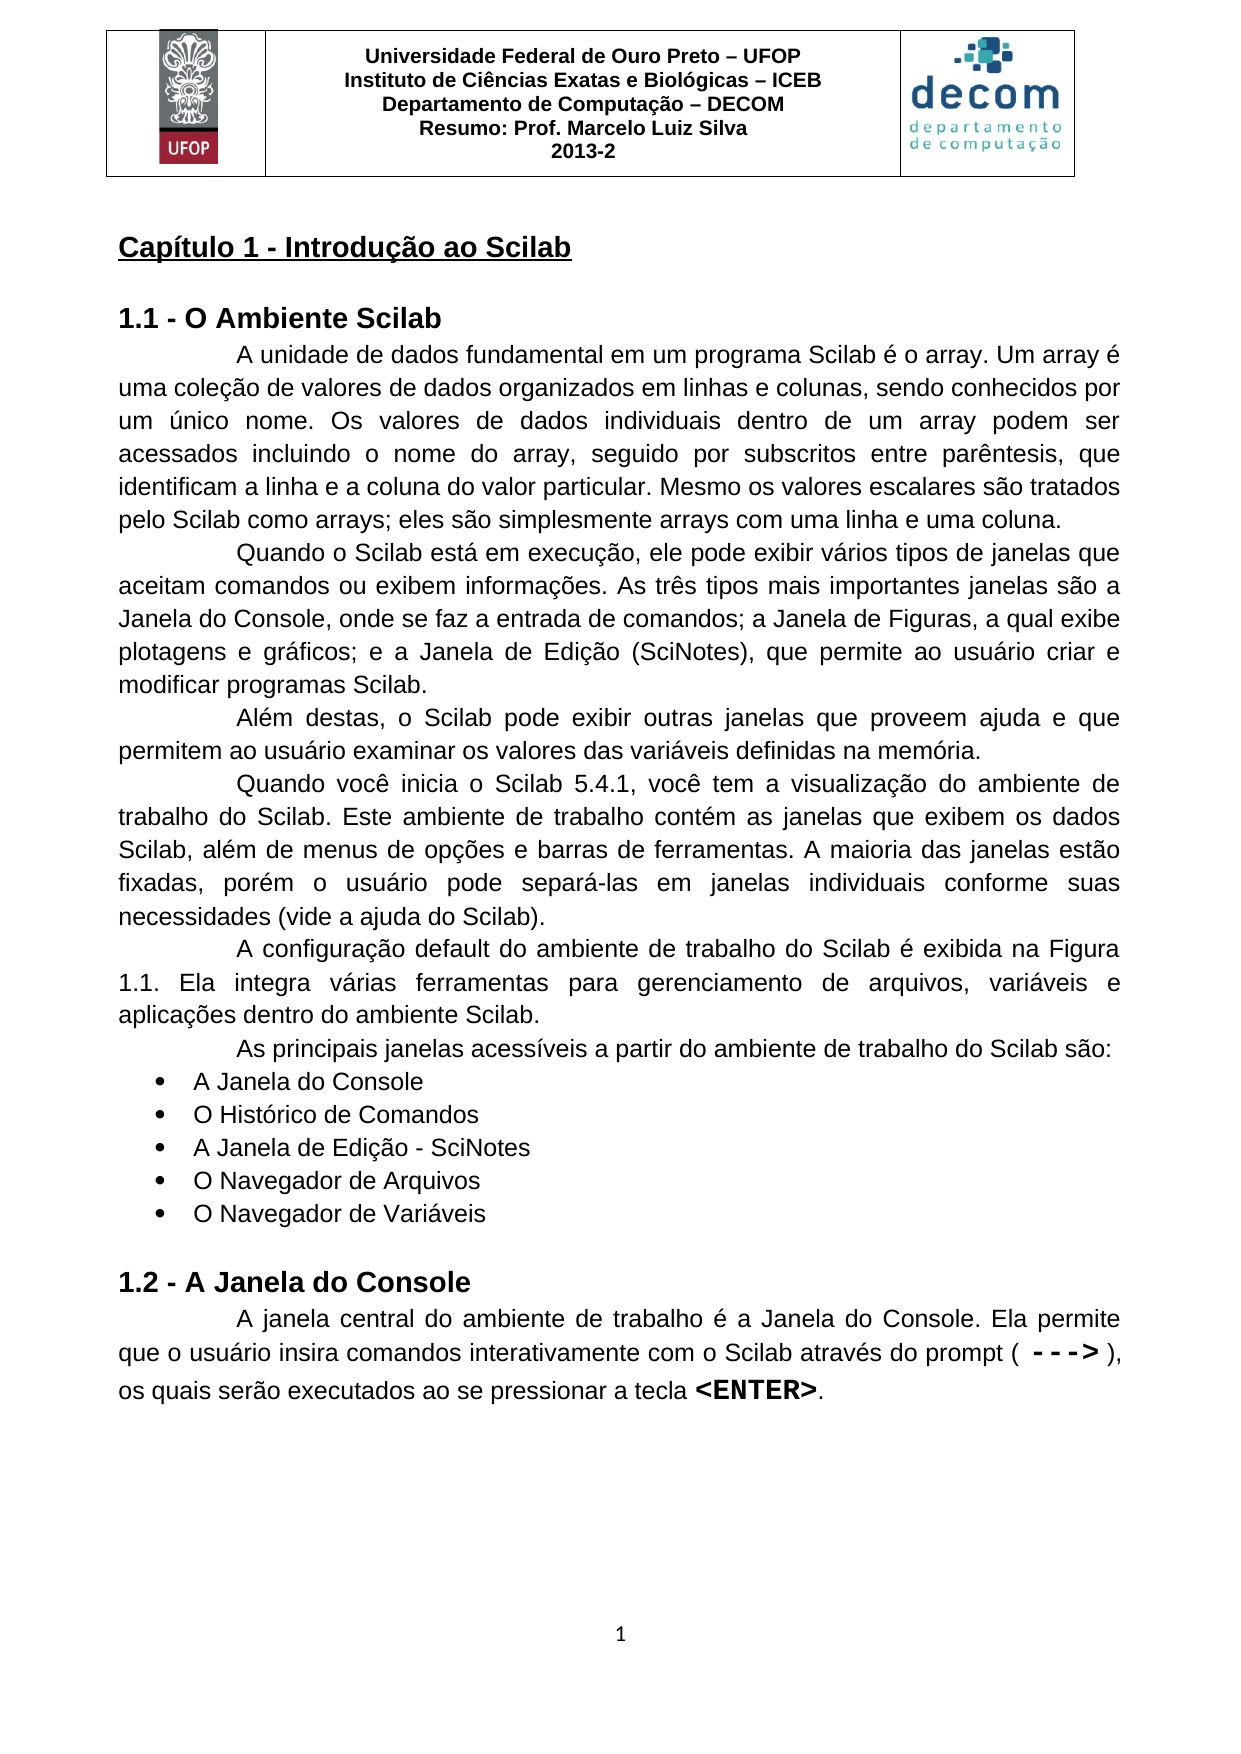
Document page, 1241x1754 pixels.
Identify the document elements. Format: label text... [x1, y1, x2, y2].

text 1.1 - O Ambiente Scilab [118, 302, 1122, 335]
list A Janela do Console [156, 1067, 1122, 1095]
text Capítulo 1 - Introdução ao Scilab [118, 230, 1122, 263]
text Além destas, o Scilab pode exibir outras janelas que proveem ajuda e que permitem ao usuário examinar os valores das variáveis definidas na memória. [118, 703, 1122, 765]
list O Navegador de Arquivos [156, 1166, 1122, 1195]
text Quando você inicia o Scilab 5.4.1, você tem a visualização do ambiente de trabalho do Scilab. Este ambiente de trabalho contém as janelas que exibem os dados Scilab, além de menus de opções e barras de ferramentas. A maioria das janelas estão fixadas, porém o usuário pode separá-las em janelas individuais conforme suas necessidades (vide a ajuda do Scilab). [118, 769, 1122, 930]
text As principais janelas acessíveis a partir do ambiente de trabalho do Scilab são: [118, 1033, 1122, 1062]
list O Histórico de Comandos [156, 1100, 1122, 1128]
text A janela central do ambiente de trabalho é a Janela do Console. Ela permite que o usuário insira comandos interativamente com o Scilab através do prompt ( ---> ), os quais serão executados ao se pressionar a tecla <ENTER>. [118, 1304, 1122, 1408]
text A configuração default do ambiente de trabalho do Scilab é exibida na Figura 1.1. Ela integra várias ferramentas para gerenciamento de arquivos, variáveis e aplicações dentro do ambiente Scilab. [118, 934, 1122, 1029]
picture [159, 31, 218, 164]
text 1.2 - A Janela do Console [118, 1265, 1122, 1299]
list O Navegador de Variáveis [156, 1199, 1122, 1228]
text A unidade de dados fundamental em um programa Scilab é o array. Um array é uma coleção de valores de dados organizados em linhas e colunas, sendo conhecidos por um único nome. Os valores de dados individuais dentro de um array podem ser acessados incluindo o nome do array, seguido por subscritos entre parêntesis, que identificam a linha e a coluna do valor particular. Mesmo os valores escalares são tratados pelo Scilab como arrays; eles são simplesmente arrays com uma linha e uma coluna. [118, 340, 1122, 534]
picture [901, 31, 1072, 154]
text Quando o Scilab está em execução, ele pode exibir vários tipos de janelas que aceitam comandos ou exibem informações. As três tipos mais importantes janelas são a Janela do Console, onde se faz a entrada de comandos; a Janela de Figuras, a qual exibe plotagens e gráficos; e a Janela de Edição (SciNotes), que permite ao usuário criar e modificar programas Scilab. [118, 538, 1122, 699]
list A Janela de Edição - SciNotes [156, 1133, 1122, 1162]
